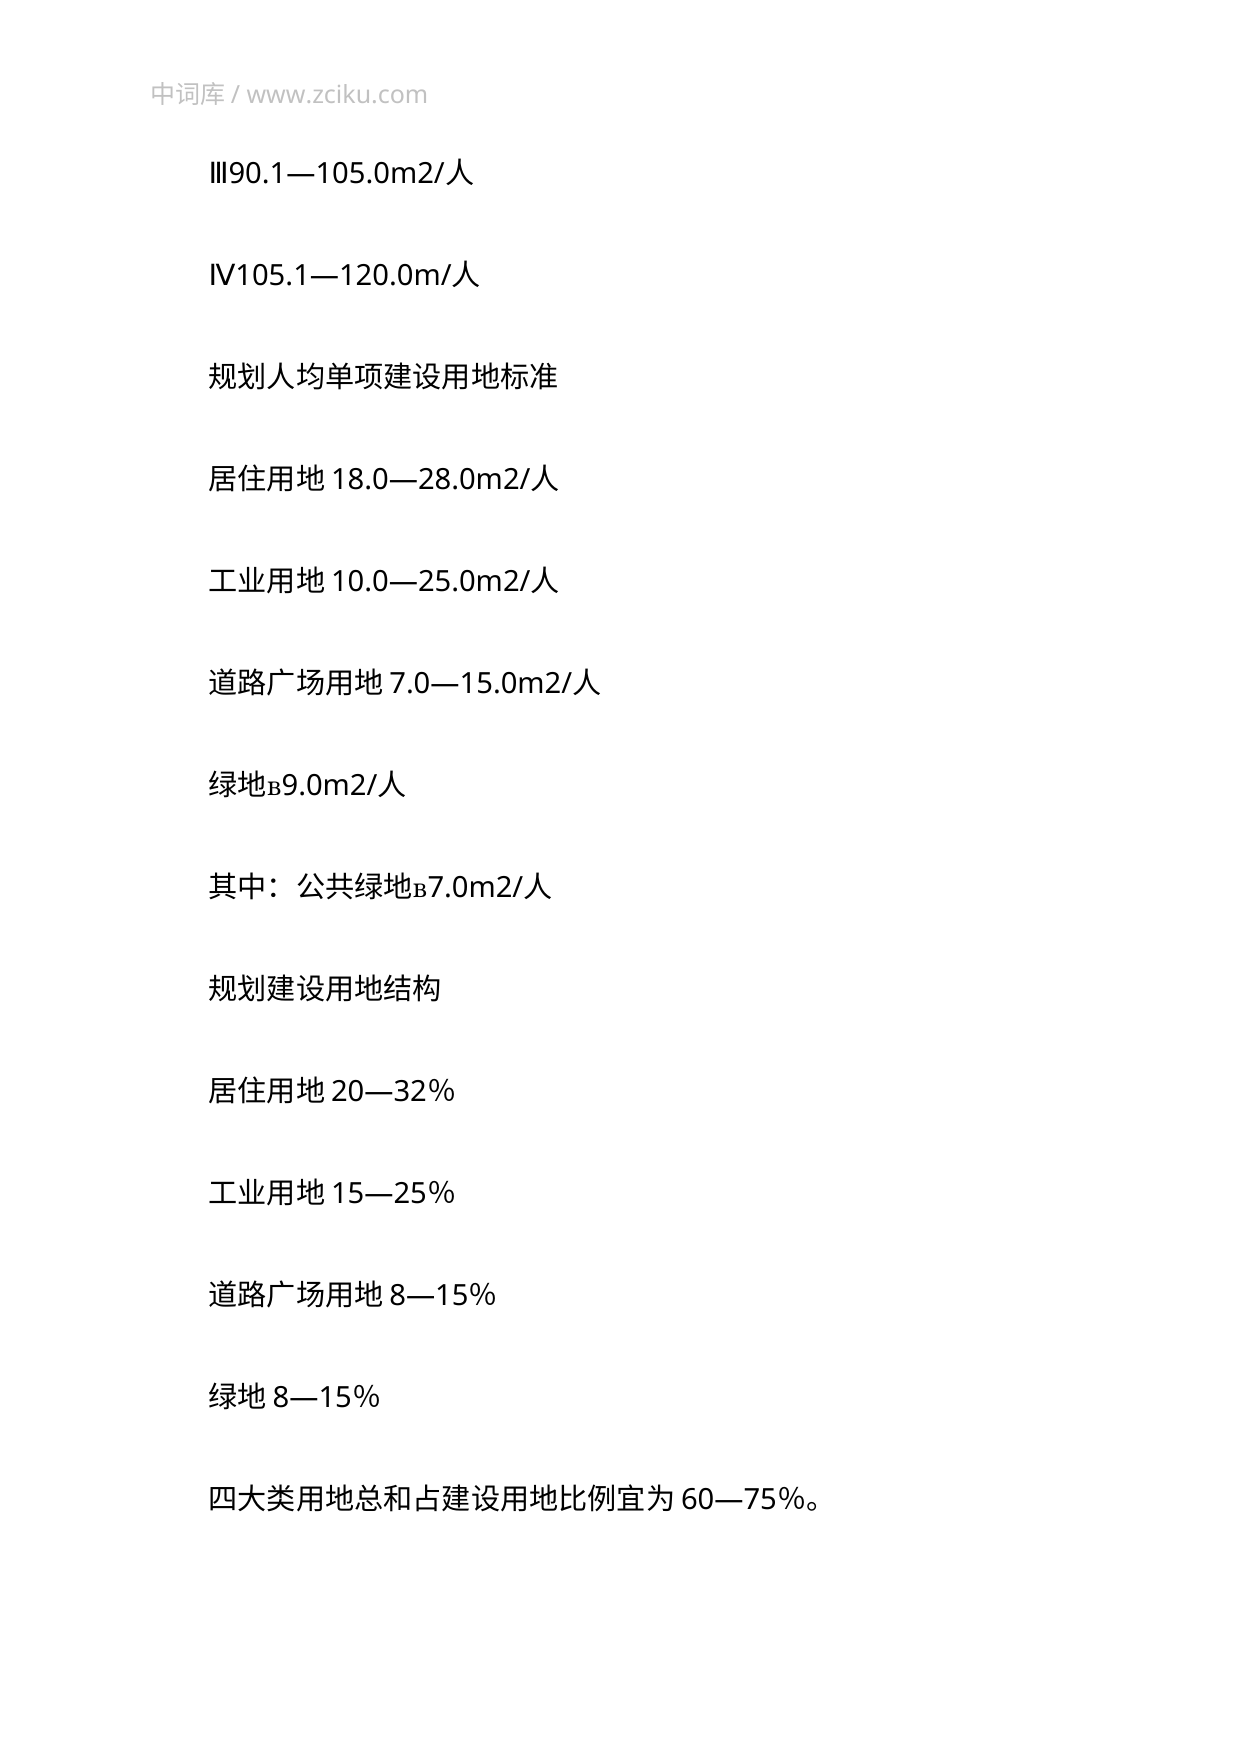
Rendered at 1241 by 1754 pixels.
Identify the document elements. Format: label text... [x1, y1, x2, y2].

text 规划人均单项建设用地标准 [150, 354, 1090, 396]
text 其中：公共绿地7.0m2/人 [150, 864, 1090, 906]
text 四大类用地总和占建设用地比例宜为60—75％。 [150, 1475, 1090, 1518]
text 绿地8—15％ [150, 1373, 1090, 1416]
text Ⅲ90.1—105.0m2/人 [150, 150, 1090, 192]
text 道路广场用地8—15％ [150, 1271, 1090, 1314]
text 绿地9.0m2/人 [150, 762, 1090, 804]
text 道路广场用地7.0—15.0m2/人 [150, 660, 1090, 702]
text Ⅳ105.1—120.0m/人 [150, 252, 1090, 294]
text 工业用地15—25％ [150, 1169, 1090, 1212]
text 居住用地18.0—28.0m2/人 [150, 456, 1090, 498]
text 工业用地10.0—25.0m2/人 [150, 558, 1090, 600]
text 规划建设用地结构 [150, 966, 1090, 1008]
text 居住用地20—32％ [150, 1067, 1090, 1110]
